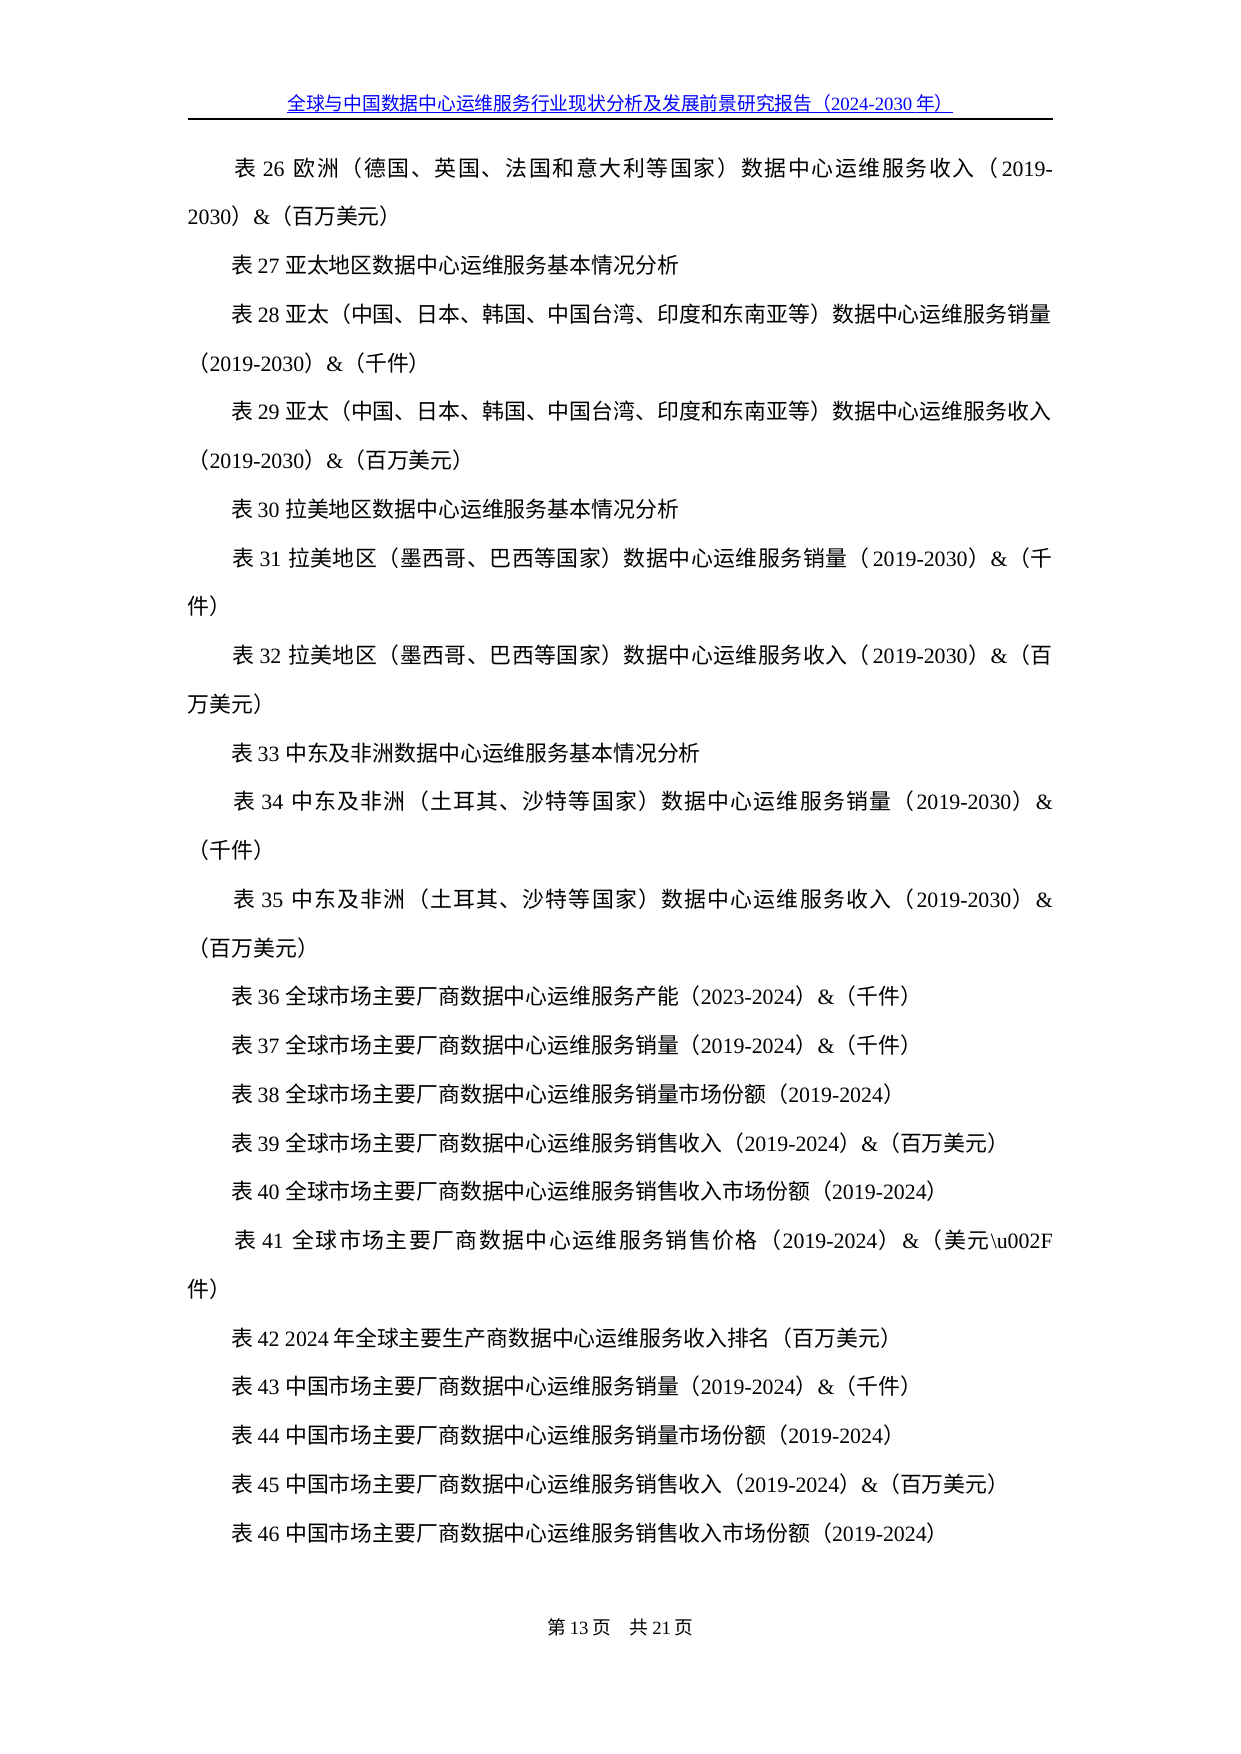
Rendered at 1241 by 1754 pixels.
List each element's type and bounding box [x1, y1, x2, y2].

text [187, 150, 1053, 1548]
